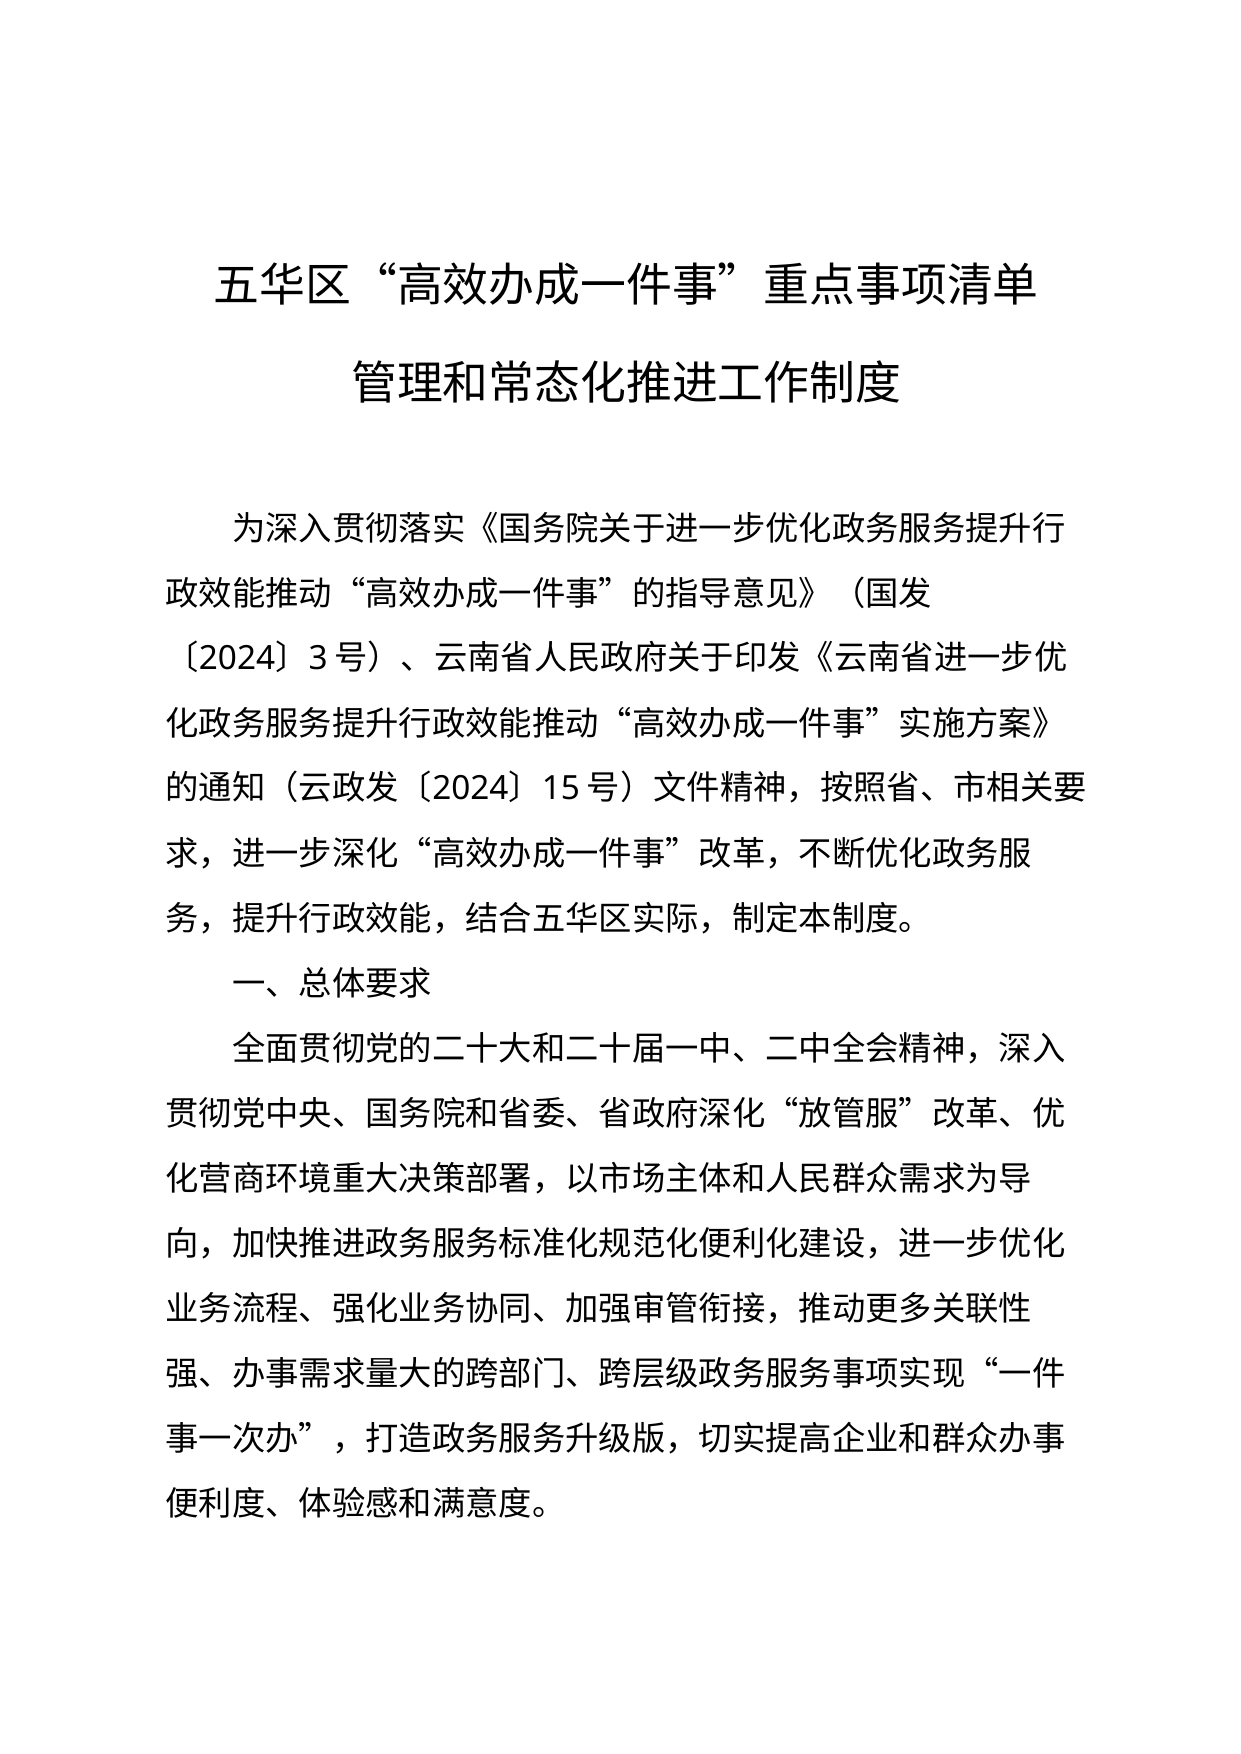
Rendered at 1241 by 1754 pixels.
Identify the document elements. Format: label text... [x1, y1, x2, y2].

text 全面贯彻党的二十大和二十届一中、二中全会精神，深入贯彻党中央、国务院和省委、省政府深化“放管服”改革、优化营商环境重大决策部署，以市场主体和人民群众需求为导向，加快推进政务服务标准化规范化便利化建设，进一步优化业务流程、强化业务协同、加强审管衔接，推动更多关联性强、办事需求量大的跨部门、跨层级政务服务事项实现“一件事一次办”，打造政务服务升级版，切实提高企业和群众办事便利度、体验感和满意度。 [165, 1013, 1087, 1533]
text 为深入贯彻落实《国务院关于进一步优化政务服务提升行政效能推动“高效办成一件事”的指导意见》（国发〔2024〕3号）、云南省人民政府关于印发《云南省进一步优化政务服务提升行政效能推动“高效办成一件事”实施方案》的通知（云政发〔2024〕15号）文件精神，按照省、市相关要求，进一步深化“高效办成一件事”改革，不断优化政务服务，提升行政效能，结合五华区实际，制定本制度。 [165, 493, 1087, 948]
text 管理和常态化推进工作制度 [165, 330, 1087, 428]
text 五华区“高效办成一件事”重点事项清单 [165, 233, 1087, 330]
text 一、总体要求 [165, 948, 1087, 1013]
